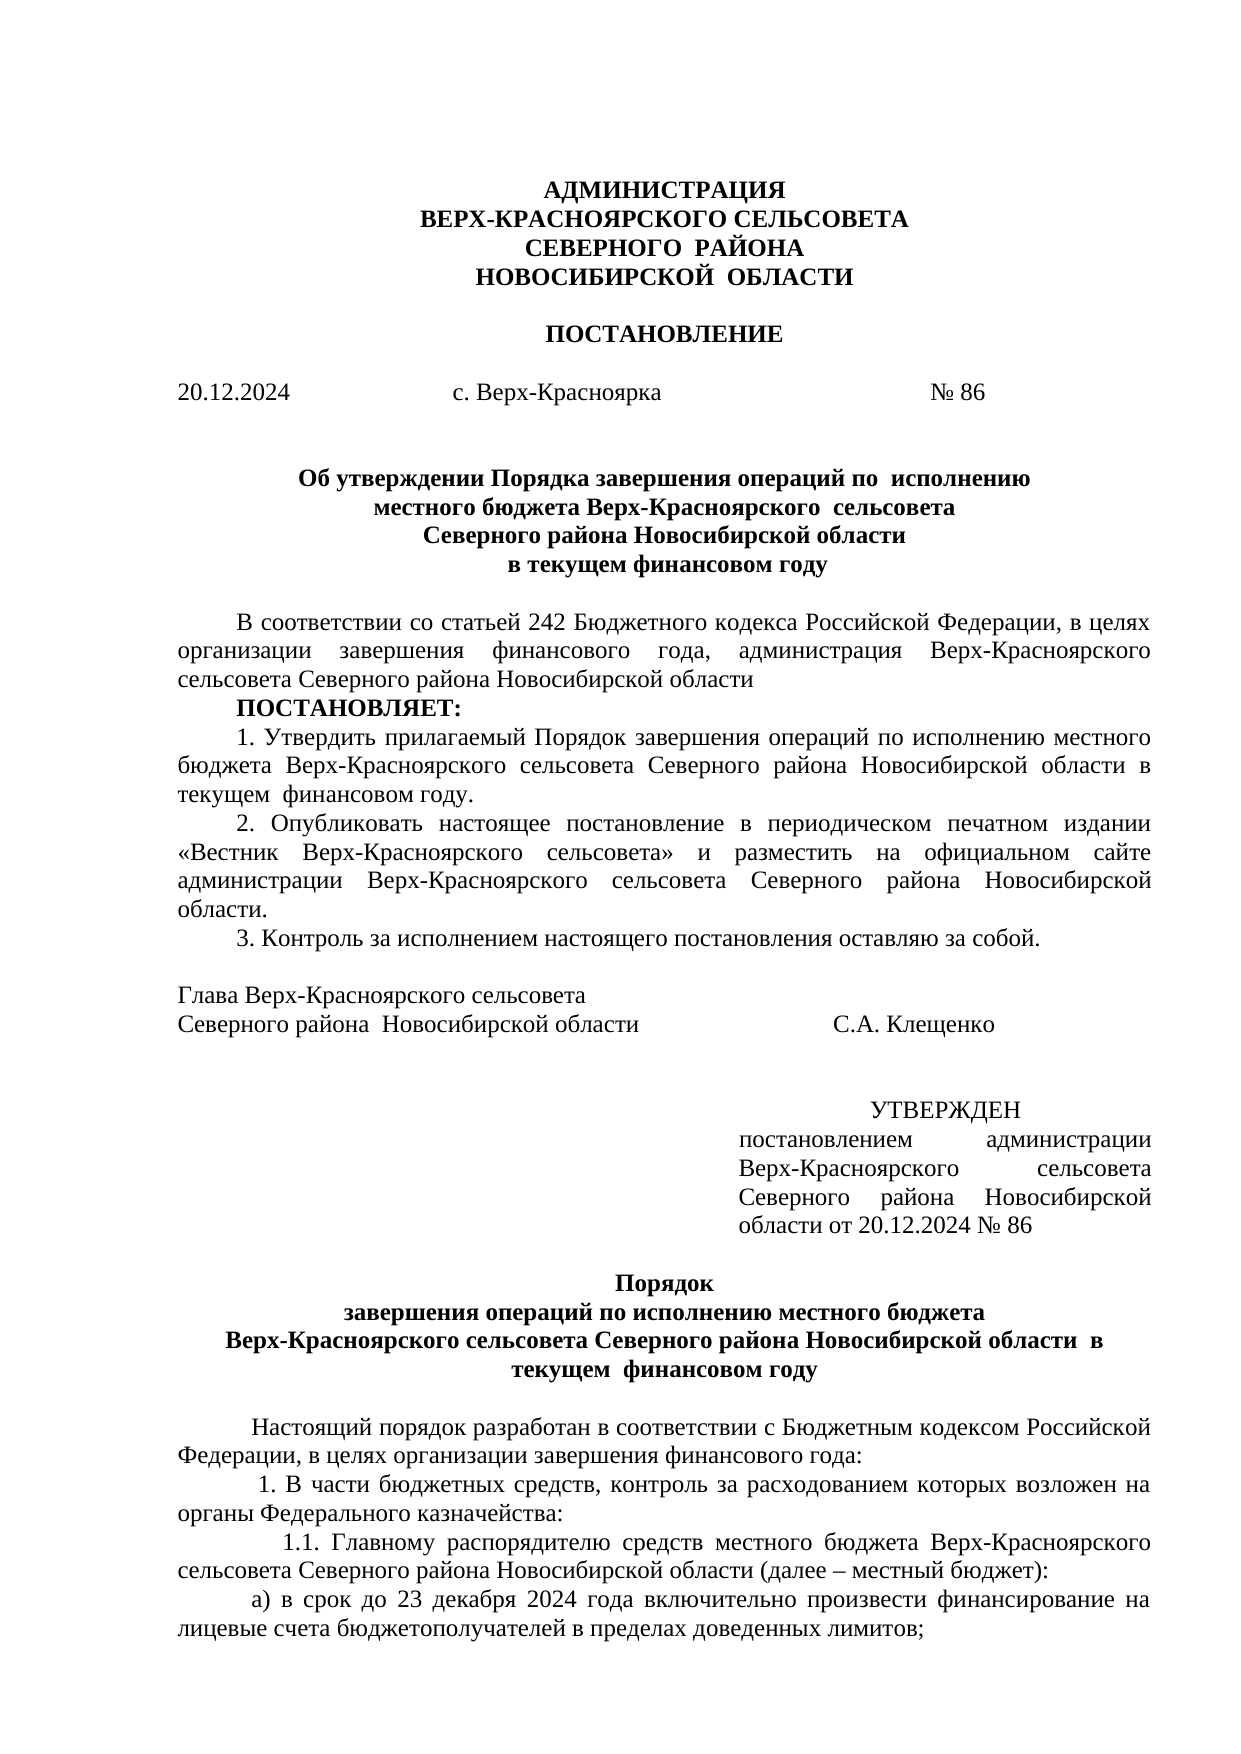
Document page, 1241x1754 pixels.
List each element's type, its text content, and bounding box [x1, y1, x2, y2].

text Верх-Красноярского сельсовета Северного района Новосибирской области в текущем финансовом году [177, 1326, 1152, 1383]
text Северного района Новосибирской области [177, 521, 1152, 549]
text 1. Утвердить прилагаемый Порядок завершения операций по исполнению местного бюджета Верх-Красноярского сельсовета Северного района Новосибирской области в текущем финансовом году. [177, 722, 1152, 808]
text В соответствии со статьей 242 Бюджетного кодекса Российской Федерации, в целях организации завершения финансового года, администрация Верх-Красноярского сельсовета Северного района Новосибирской области [177, 607, 1152, 693]
text 1.1. Главному распорядителю средств местного бюджета Верх-Красноярского сельсовета Северного района Новосибирской области (далее – местный бюджет): [177, 1527, 1152, 1584]
text Глава Верх-Красноярского сельсовета [177, 981, 1152, 1009]
text 3. Контроль за исполнением настоящего постановления оставляю за собой. [177, 923, 1152, 952]
text 20.12.2024 с. Верх-Красноярка № 86 [177, 377, 1152, 406]
text Порядок [177, 1268, 1152, 1297]
text 2. Опубликовать настоящее постановление в периодическом печатном издании «Вестник Верх-Красноярского сельсовета» и разместить на официальном сайте администрации Верх-Красноярского сельсовета Северного района Новосибирской области. [177, 808, 1152, 923]
text Настоящий порядок разработан в соответствии с Бюджетным кодексом Российской Федерации, в целях организации завершения финансового года: [177, 1412, 1152, 1469]
text ВЕРХ-КРАСНОЯРСКОГО СЕЛЬСОВЕТА [177, 204, 1152, 233]
text Северного района Новосибирской области С.А. Клещенко [177, 1009, 1152, 1038]
text постановлением администрации Верх-Красноярского сельсовета Северного района Новосибирской области от 20.12.2024 № 86 [738, 1124, 1152, 1239]
text УТВЕРЖДЕН [738, 1096, 1152, 1124]
text местного бюджета Верх-Красноярского сельсовета [177, 492, 1152, 521]
text ПОСТАНОВЛЕНИЕ [177, 319, 1152, 348]
text АДМИНИСТРАЦИЯ [177, 176, 1152, 204]
text а) в срок до 23 декабря 2024 года включительно произвести финансирование на лицевые счета бюджетополучателей в пределах доведенных лимитов; [177, 1584, 1152, 1642]
text НОВОСИБИРСКОЙ ОБЛАСТИ [177, 262, 1152, 291]
text 1. В части бюджетных средств, контроль за расходованием которых возложен на органы Федерального казначейства: [177, 1469, 1152, 1527]
text ПОСТАНОВЛЯЕТ: [177, 693, 1152, 722]
text в текущем финансовом году [177, 549, 1152, 578]
text завершения операций по исполнению местного бюджета [177, 1297, 1152, 1326]
text Об утверждении Порядка завершения операций по исполнению [177, 463, 1152, 492]
text СЕВЕРНОГО РАЙОНА [177, 233, 1152, 262]
